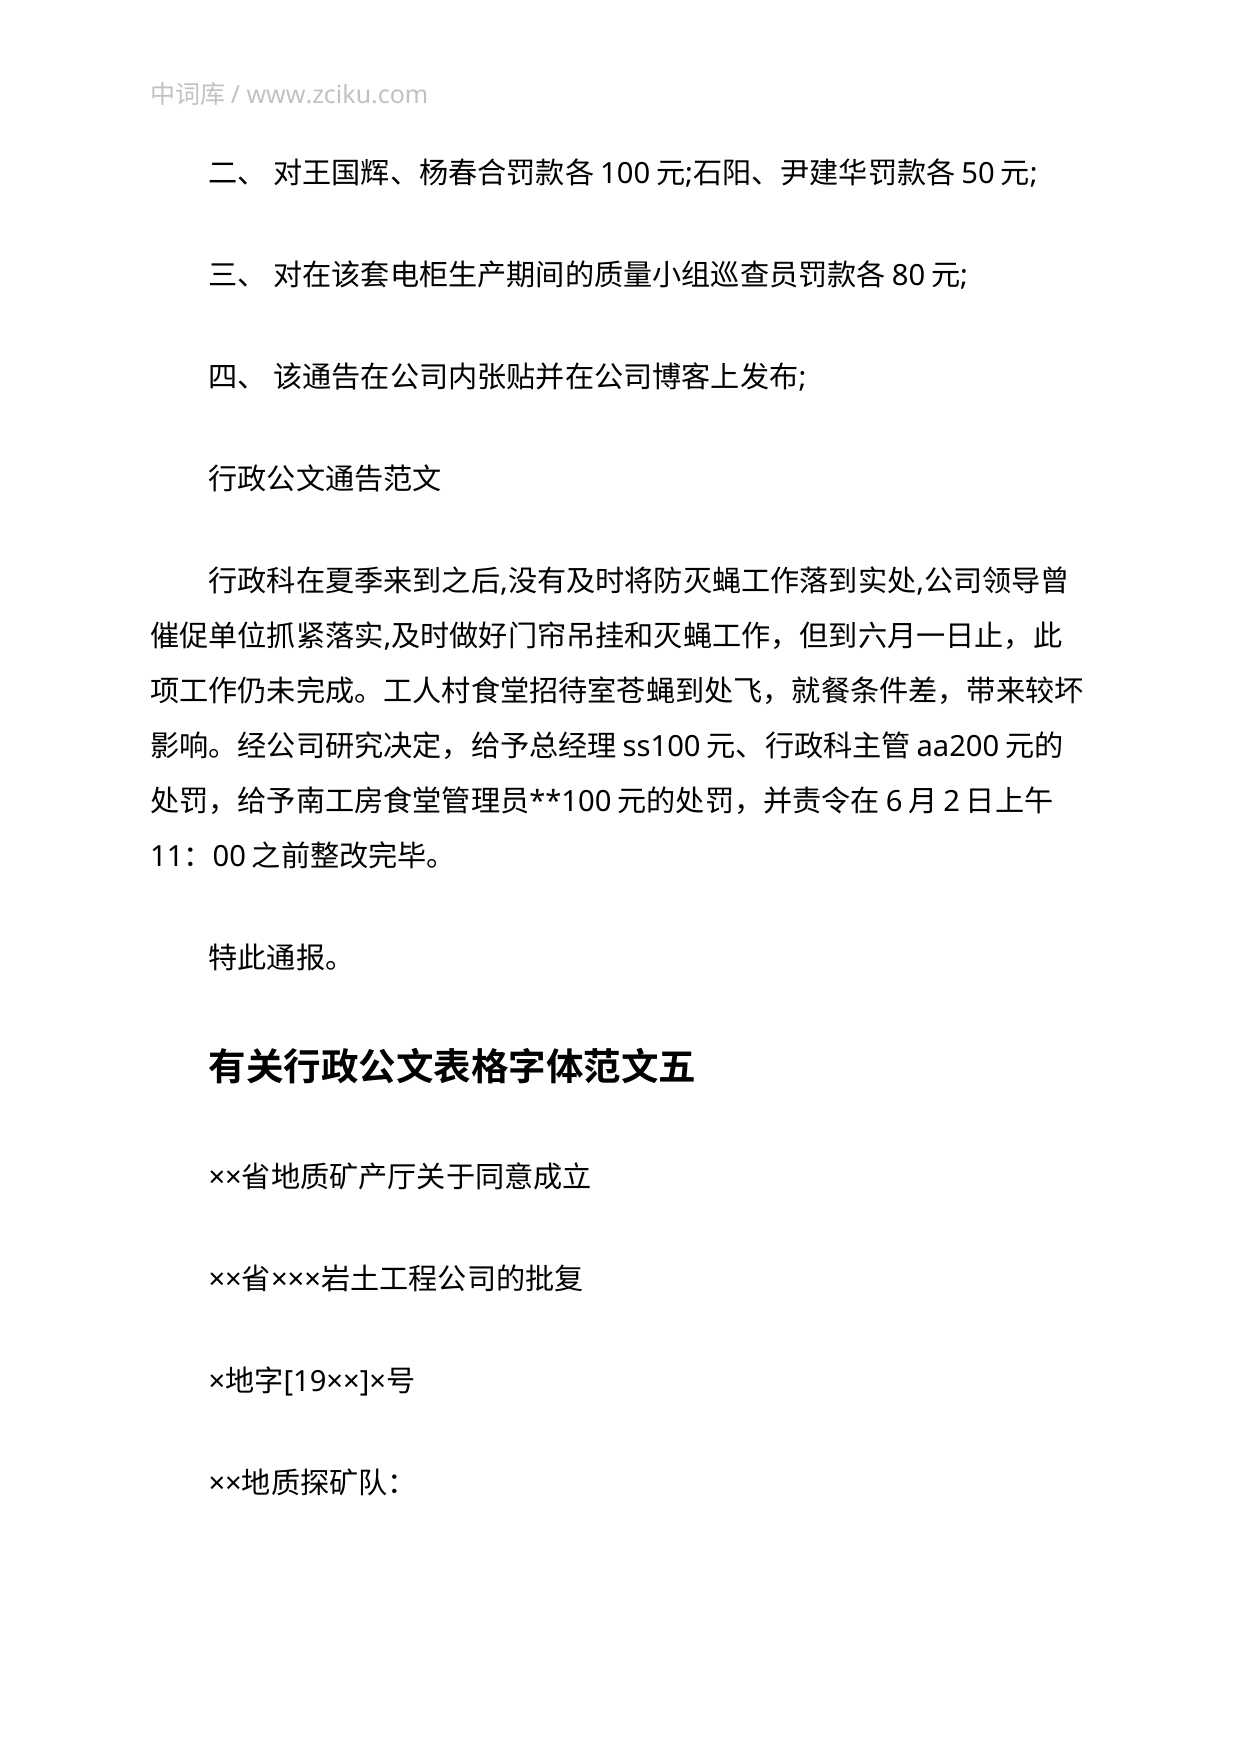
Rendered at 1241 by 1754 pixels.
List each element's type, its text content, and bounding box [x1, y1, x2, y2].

text 四、 该通告在公司内张贴并在公司博客上发布; [150, 354, 1090, 396]
text ××省地质矿产厅关于同意成立 [150, 1154, 1090, 1196]
text ×地字[19××]×号 [150, 1358, 1090, 1400]
text 有关行政公文表格字体范文五 [150, 1036, 1090, 1091]
text 二、 对王国辉、杨春合罚款各100元;石阳、尹建华罚款各50元; [150, 150, 1090, 192]
text 行政公文通告范文 [150, 456, 1090, 498]
text ××省×××岩土工程公司的批复 [150, 1256, 1090, 1298]
text 三、 对在该套电柜生产期间的质量小组巡查员罚款各80元; [150, 252, 1090, 294]
text 行政科在夏季来到之后,没有及时将防灭蝇工作落到实处,公司领导曾催促单位抓紧落实,及时做好门帘吊挂和灭蝇工作，但到六月一日止，此项工作仍未完成。工人村食堂招待室苍蝇到处飞，就餐条件差，带来较坏影响。经公司研究决定，给予总经理ss100元、行政科主管aa200元的处罚，给予南工房食堂管理员**100元的处罚，并责令在6月2日上午11：00之前整改完毕。 [150, 558, 1090, 875]
text 特此通报。 [150, 934, 1090, 977]
text ××地质探矿队： [150, 1460, 1090, 1502]
